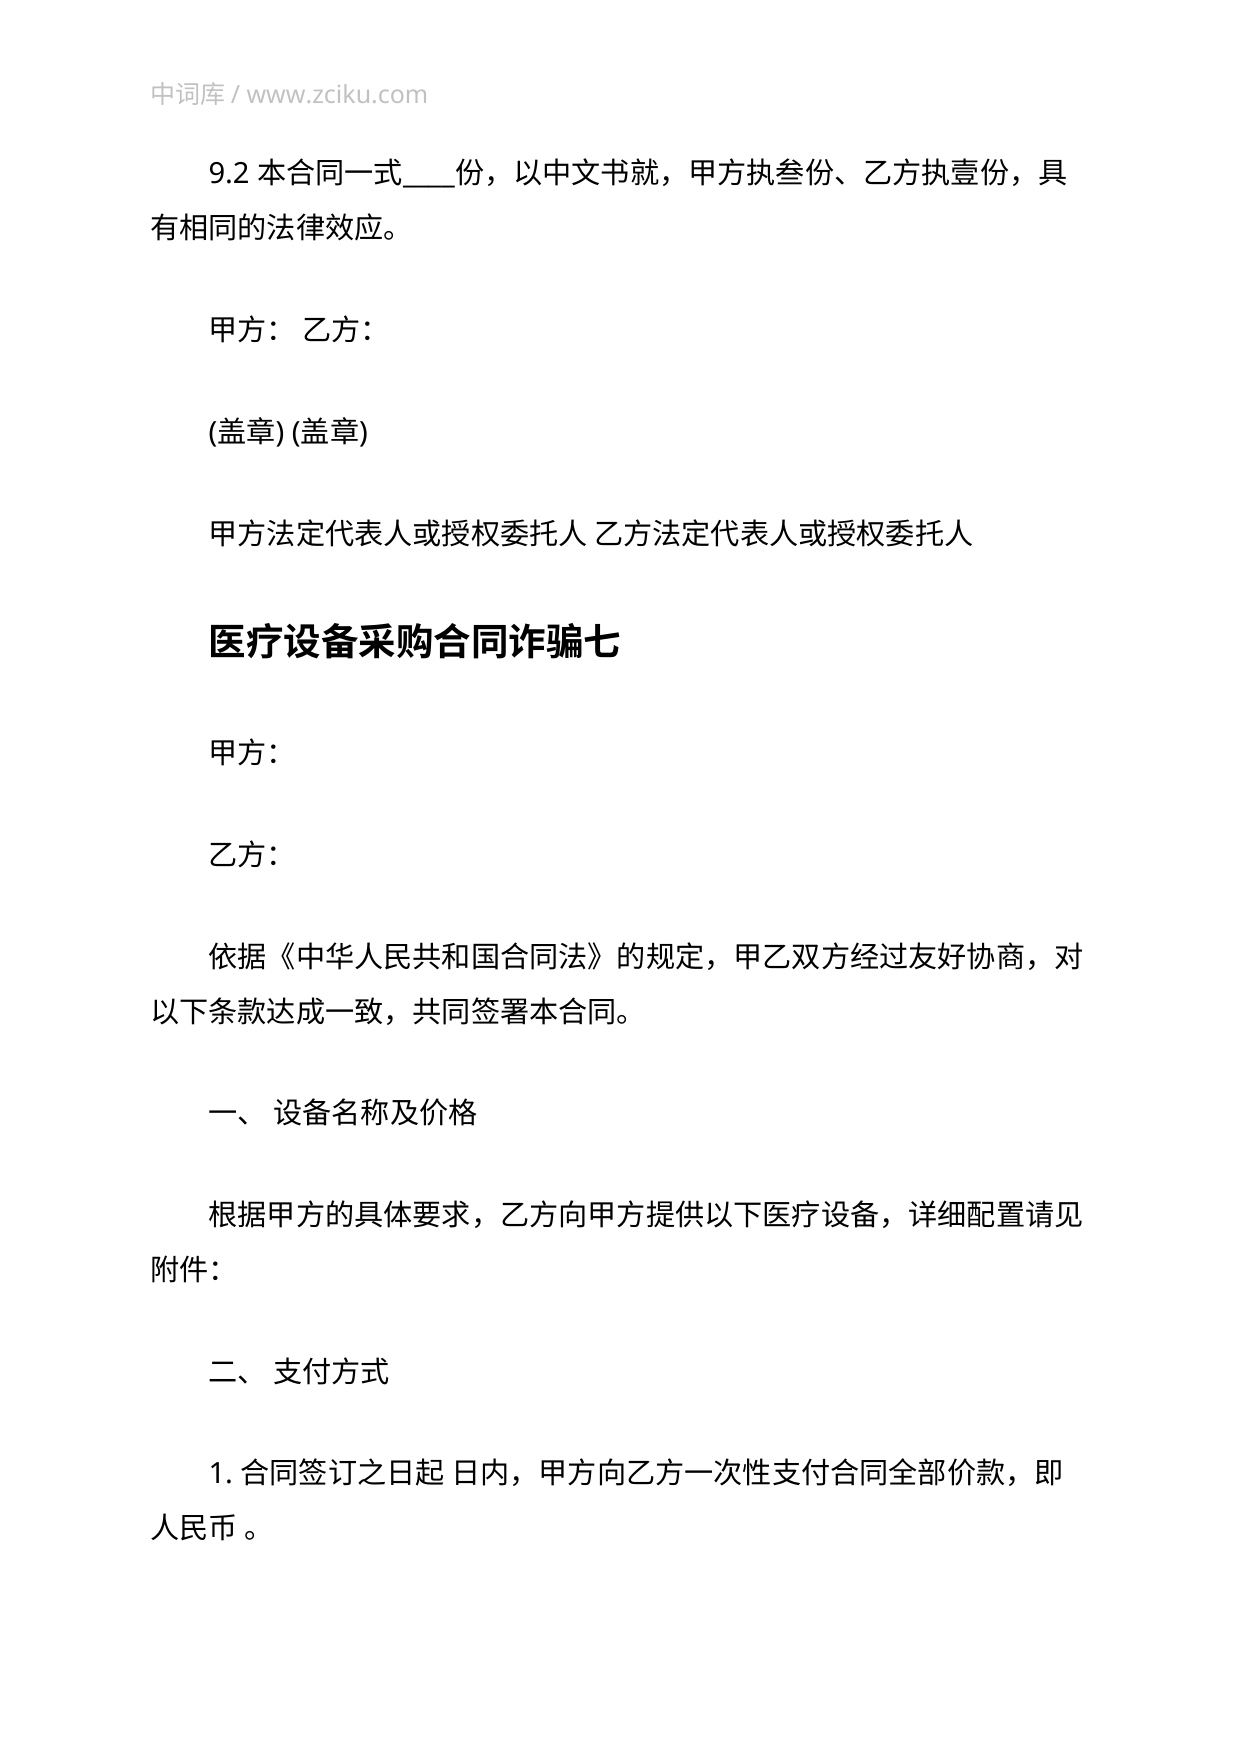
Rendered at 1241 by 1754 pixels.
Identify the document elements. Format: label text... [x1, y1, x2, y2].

text 一、 设备名称及价格 [150, 1090, 1090, 1132]
text 甲方法定代表人或授权委托人 乙方法定代表人或授权委托人 [150, 511, 1090, 553]
text 二、 支付方式 [150, 1348, 1090, 1391]
text 9.2 本合同一式____份，以中文书就，甲方执叁份、乙方执壹份，具有相同的法律效应。 [150, 150, 1090, 247]
text 甲方： 乙方： [150, 307, 1090, 349]
text (盖章) (盖章) [150, 408, 1090, 451]
text 甲方： [150, 730, 1090, 772]
text 乙方： [150, 831, 1090, 874]
text 根据甲方的具体要求，乙方向甲方提供以下医疗设备，详细配置请见附件： [150, 1192, 1090, 1289]
text 依据《中华人民共和国合同法》的规定，甲乙双方经过友好协商，对以下条款达成一致，共同签署本合同。 [150, 933, 1090, 1030]
text 医疗设备采购合同诈骗七 [150, 612, 1090, 667]
text 1. 合同签订之日起 日内，甲方向乙方一次性支付合同全部价款，即人民币 。 [150, 1450, 1090, 1547]
